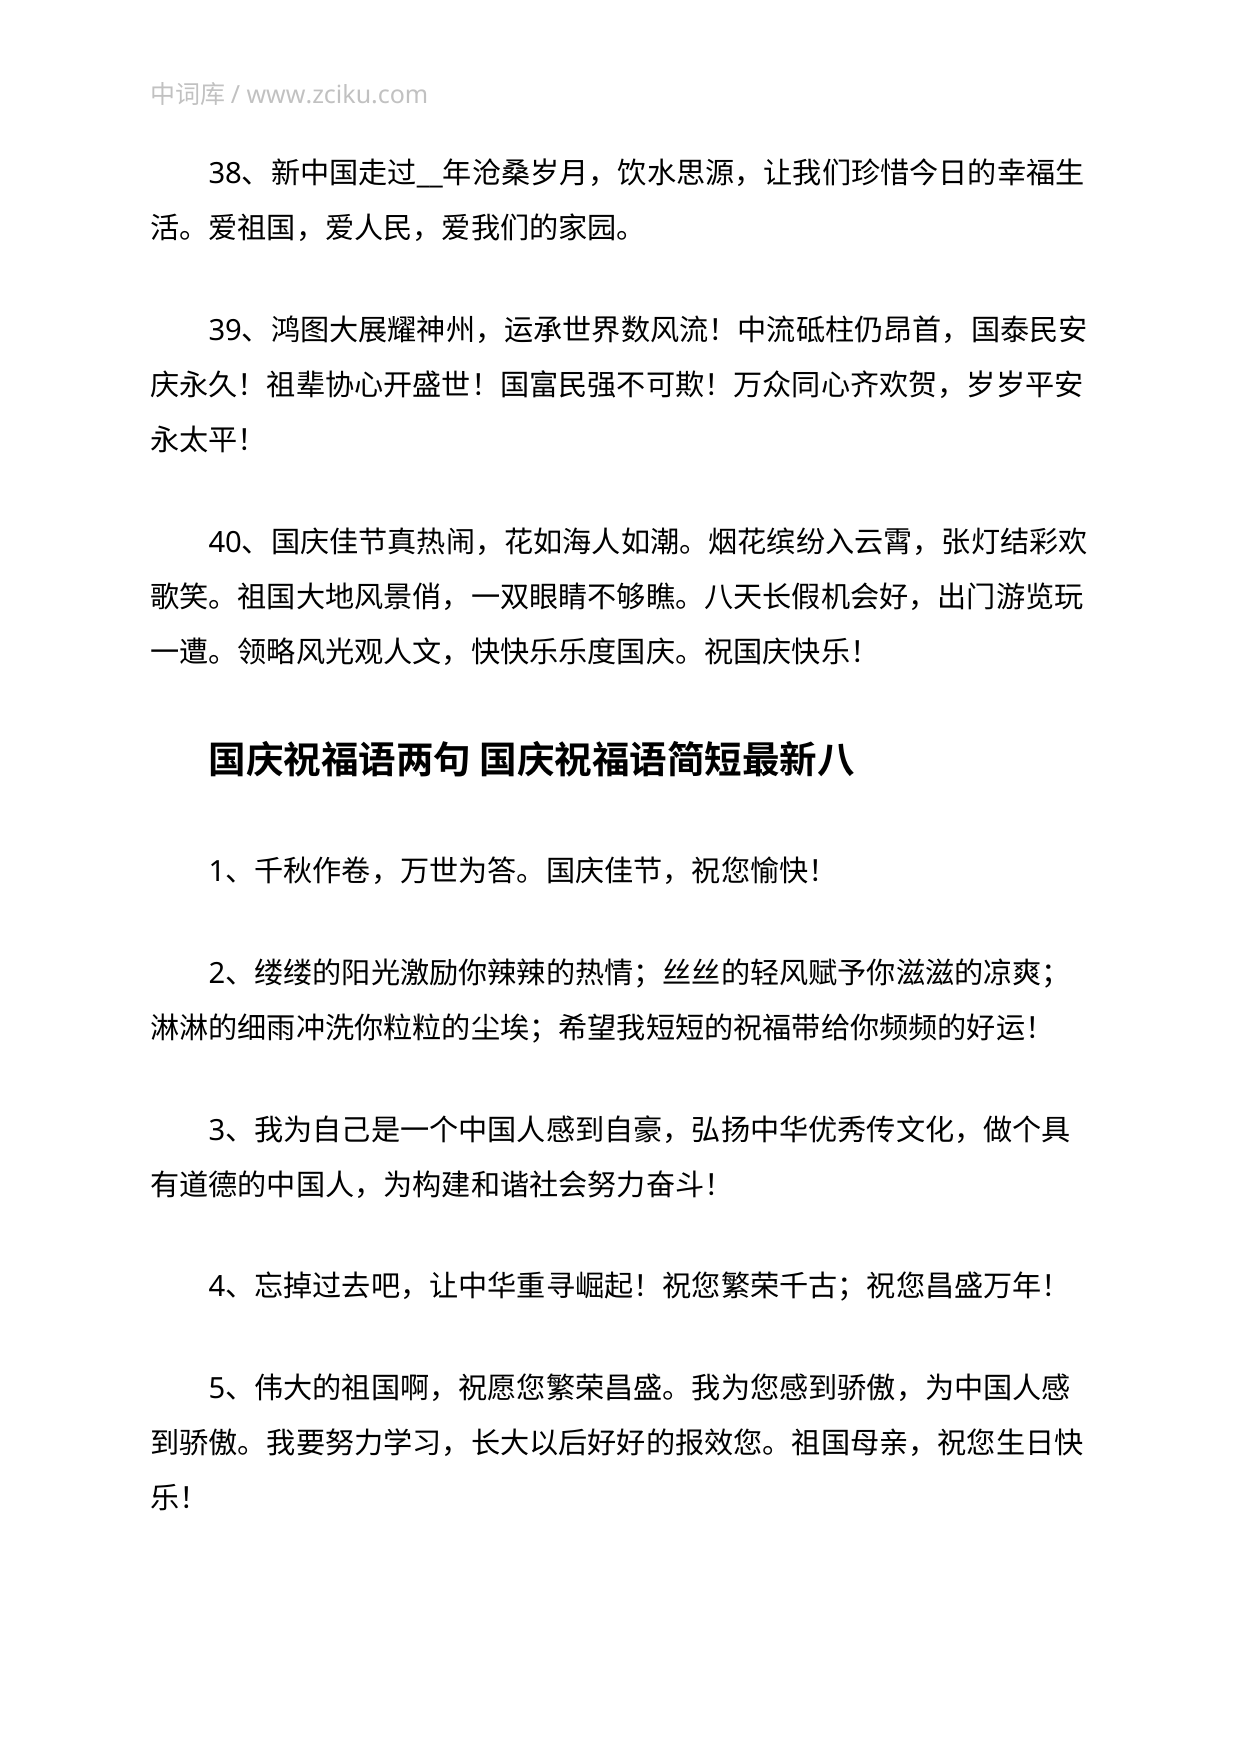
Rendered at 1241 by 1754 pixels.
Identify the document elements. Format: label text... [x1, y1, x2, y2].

text 3、我为自己是一个中国人感到自豪，弘扬中华优秀传文化，做个具有道德的中国人，为构建和谐社会努力奋斗！ [150, 1106, 1090, 1203]
text 1、千秋作卷，万世为答。国庆佳节，祝您愉快！ [150, 847, 1090, 890]
text 39、鸿图大展耀神州，运承世界数风流！中流砥柱仍昂首，国泰民安庆永久！祖辈协心开盛世！国富民强不可欺！万众同心齐欢贺，岁岁平安永太平！ [150, 307, 1090, 459]
text 38、新中国走过__年沧桑岁月，饮水思源，让我们珍惜今日的幸福生活。爱祖国，爱人民，爱我们的家园。 [150, 150, 1090, 247]
text 2、缕缕的阳光激励你辣辣的热情；丝丝的轻风赋予你滋滋的凉爽；淋淋的细雨冲洗你粒粒的尘埃；希望我短短的祝福带给你频频的好运！ [150, 949, 1090, 1047]
text 国庆祝福语两句 国庆祝福语简短最新八 [150, 730, 1090, 784]
text 40、国庆佳节真热闹，花如海人如潮。烟花缤纷入云霄，张灯结彩欢歌笑。祖国大地风景俏，一双眼睛不够瞧。八天长假机会好，出门游览玩一遭。领略风光观人文，快快乐乐度国庆。祝国庆快乐！ [150, 518, 1090, 671]
text 4、忘掉过去吧，让中华重寻崛起！祝您繁荣千古；祝您昌盛万年！ [150, 1263, 1090, 1305]
text 5、伟大的祖国啊，祝愿您繁荣昌盛。我为您感到骄傲，为中国人感到骄傲。我要努力学习，长大以后好好的报效您。祖国母亲，祝您生日快乐！ [150, 1365, 1090, 1517]
